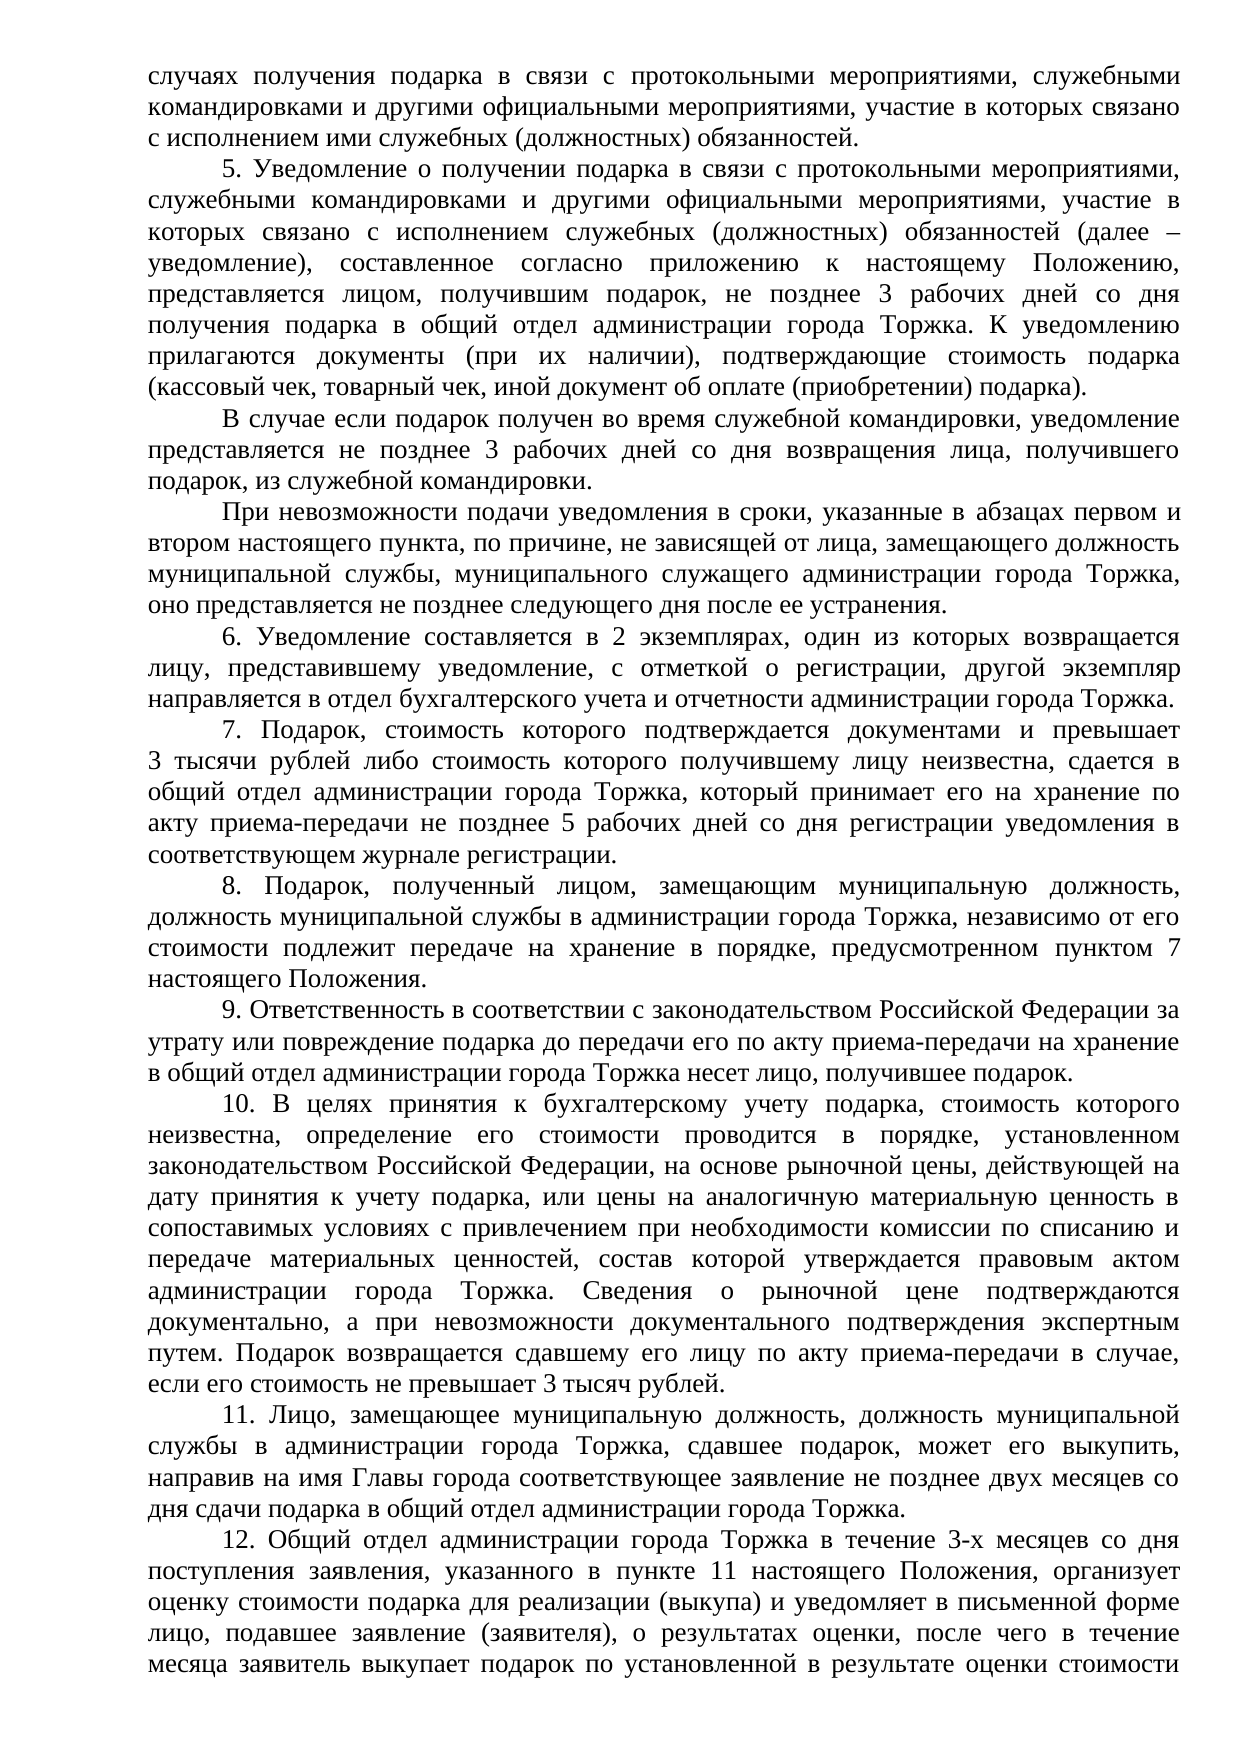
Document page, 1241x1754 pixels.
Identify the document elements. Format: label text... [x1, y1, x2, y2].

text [148, 1523, 1181, 1679]
text 9. Ответственность в соответствии с законодательством Российской Федерации за утрату или повреждение подарка до передачи его по акту приема-передачи на хранение в общий отдел администрации города Торжка несет лицо, получившее подарок. [148, 993, 1181, 1087]
text 8. Подарок, полученный лицом, замещающим муниципальную должность, должность муниципальной службы в администрации города Торжка, независимо от его стоимости подлежит передаче на хранение в порядке, предусмотренном пунктом 7 настоящего Положения. [148, 869, 1181, 993]
text При невозможности подачи уведомления в сроки, указанные в абзацах первом и втором настоящего пункта, по причине, не зависящей от лица, замещающего должность муниципальной службы, муниципального служащего администрации города Торжка, оно представляется не позднее следующего дня после ее устранения. [148, 495, 1181, 620]
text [148, 59, 1181, 152]
text 5. Уведомление о получении подарка в связи с протокольными мероприятиями, служебными командировками и другими официальными мероприятиями, участие в которых связано с исполнением служебных (должностных) обязанностей (далее – уведомление), составленное согласно приложению к настоящему Положению, представляется лицом, получившим подарок, не позднее 3 рабочих дней со дня получения подарка в общий отдел администрации города Торжка. К уведомлению прилагаются документы (при их наличии), подтверждающие стоимость подарка (кассовый чек, товарный чек, иной документ об оплате (приобретении) подарка). [148, 152, 1181, 402]
text В случае если подарок получен во время служебной командировки, уведомление представляется не позднее 3 рабочих дней со дня возвращения лица, получившего подарок, из служебной командировки. [148, 402, 1181, 495]
text 6. Уведомление составляется в 2 экземплярах, один из которых возвращается лицу, представившему уведомление, с отметкой о регистрации, другой экземпляр направляется в отдел бухгалтерского учета и отчетности администрации города Торжка. [148, 620, 1181, 713]
text 10. В целях принятия к бухгалтерскому учету подарка, стоимость которого неизвестна, определение его стоимости проводится в порядке, установленном законодательством Российской Федерации, на основе рыночной цены, действующей на дату принятия к учету подарка, или цены на аналогичную материальную ценность в сопоставимых условиях с привлечением при необходимости комиссии по списанию и передаче материальных ценностей, состав которой утверждается правовым актом администрации города Торжка. Сведения о рыночной цене подтверждаются документально, а при невозможности документального подтверждения экспертным путем. Подарок возвращается сдавшему его лицу по акту приема-передачи в случае, если его стоимость не превышает 3 тысяч рублей. [148, 1087, 1181, 1398]
text 7. Подарок, стоимость которого подтверждается документами и превышает 3 тысячи рублей либо стоимость которого получившему лицу неизвестна, сдается в общий отдел администрации города Торжка, который принимает его на хранение по акту приема-передачи не позднее 5 рабочих дней со дня регистрации уведомления в соответствующем журнале регистрации. [148, 713, 1181, 869]
text 11. Лицо, замещающее муниципальную должность, должность муниципальной службы в администрации города Торжка, сдавшее подарок, может его выкупить, направив на имя Главы города соответствующее заявление не позднее двух месяцев со дня сдачи подарка в общий отдел администрации города Торжка. [148, 1398, 1181, 1523]
